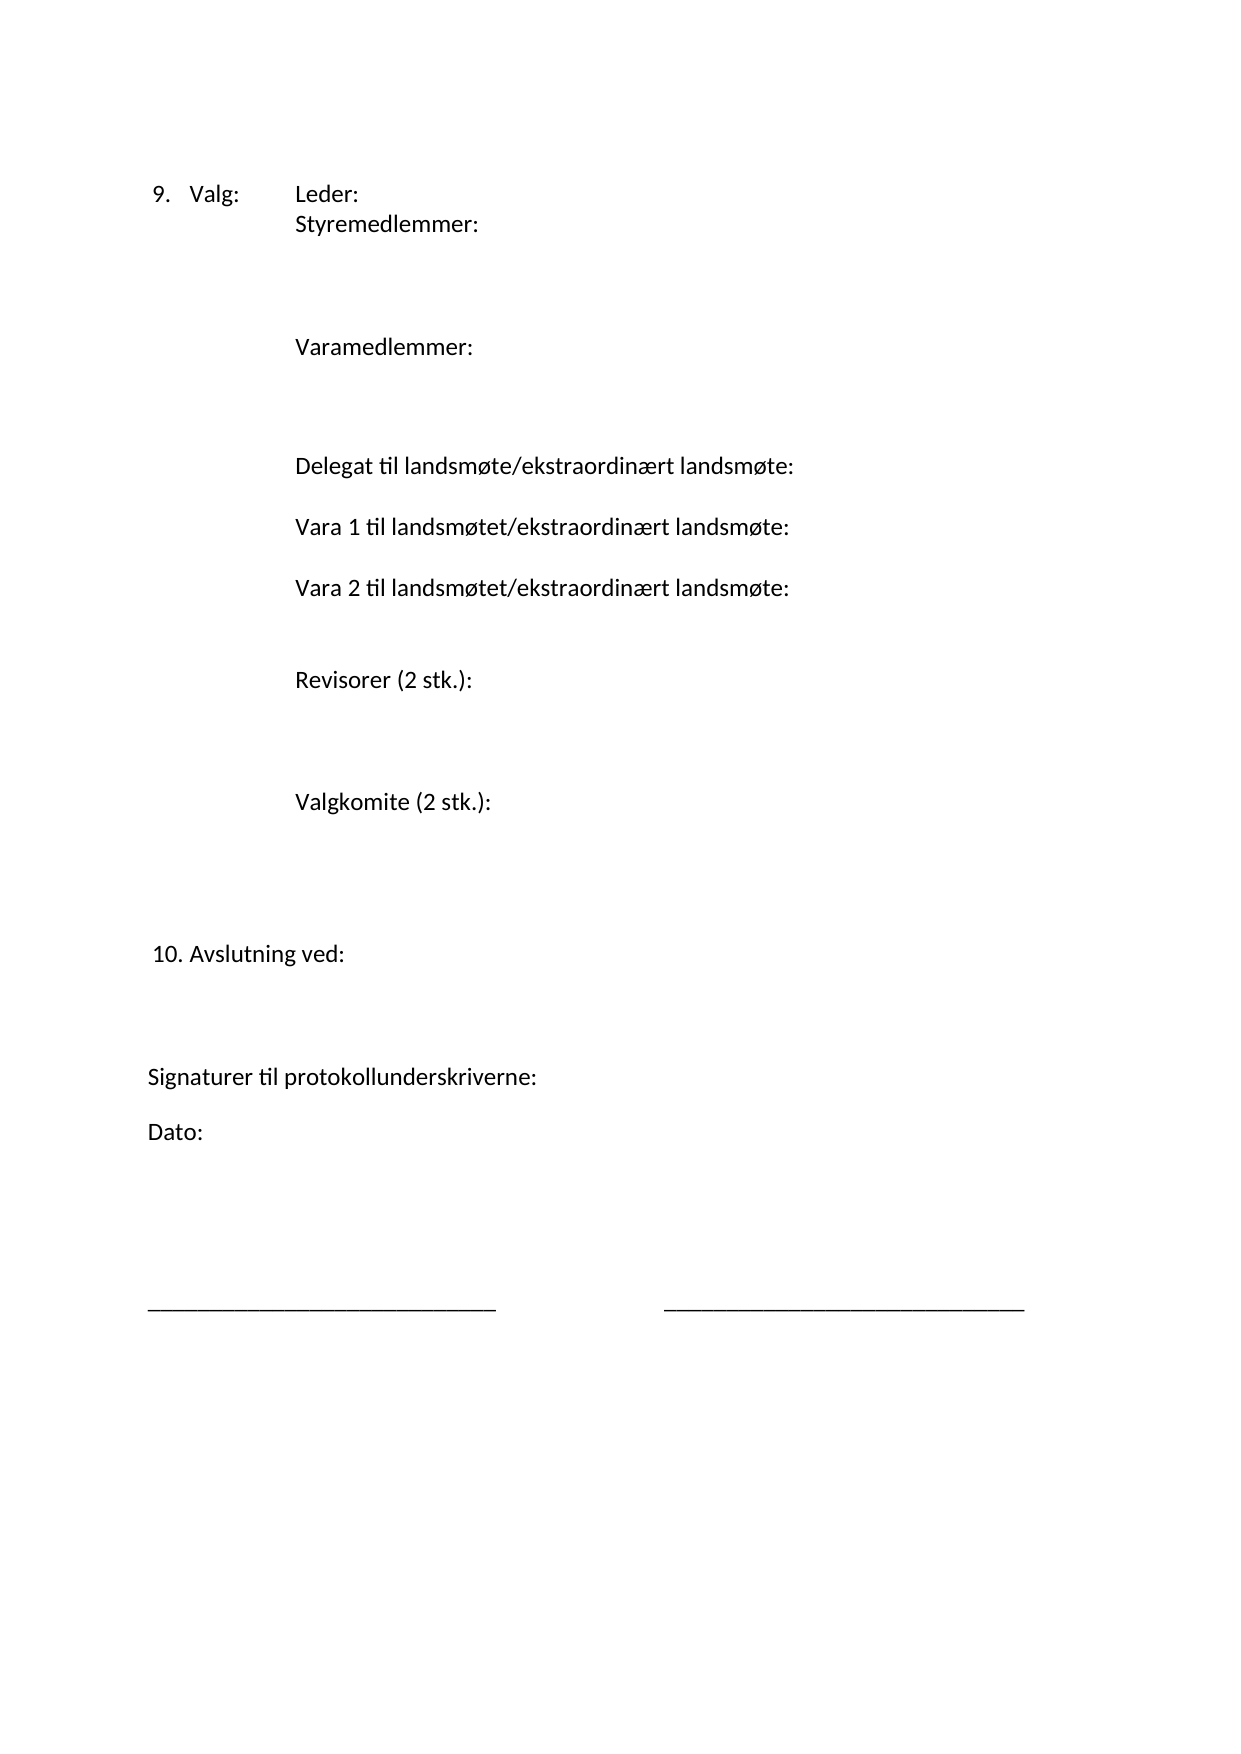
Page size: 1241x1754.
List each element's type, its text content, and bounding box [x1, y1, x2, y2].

text Valgkomite (2 stk.): [189, 786, 1093, 817]
text Revisorer (2 stk.): [189, 664, 1093, 694]
list Valg: Leder: [152, 178, 1093, 209]
text Dato: [148, 1117, 1093, 1147]
text Signaturer til protokollunderskriverne: [148, 1061, 1093, 1091]
text Varamedlemmer: [189, 331, 1093, 361]
list Avslutning ved: [152, 939, 1093, 969]
text ____________________________ _____________________________ [148, 1284, 1093, 1314]
text Vara 1 til landsmøtet/ekstraordinært landsmøte: [189, 511, 1093, 542]
text Styremedlemmer: [189, 209, 1093, 239]
text Vara 2 til landsmøtet/ekstraordinært landsmøte: [189, 542, 1093, 603]
text Delegat til landsmøte/ekstraordinært landsmøte: [189, 450, 1093, 481]
